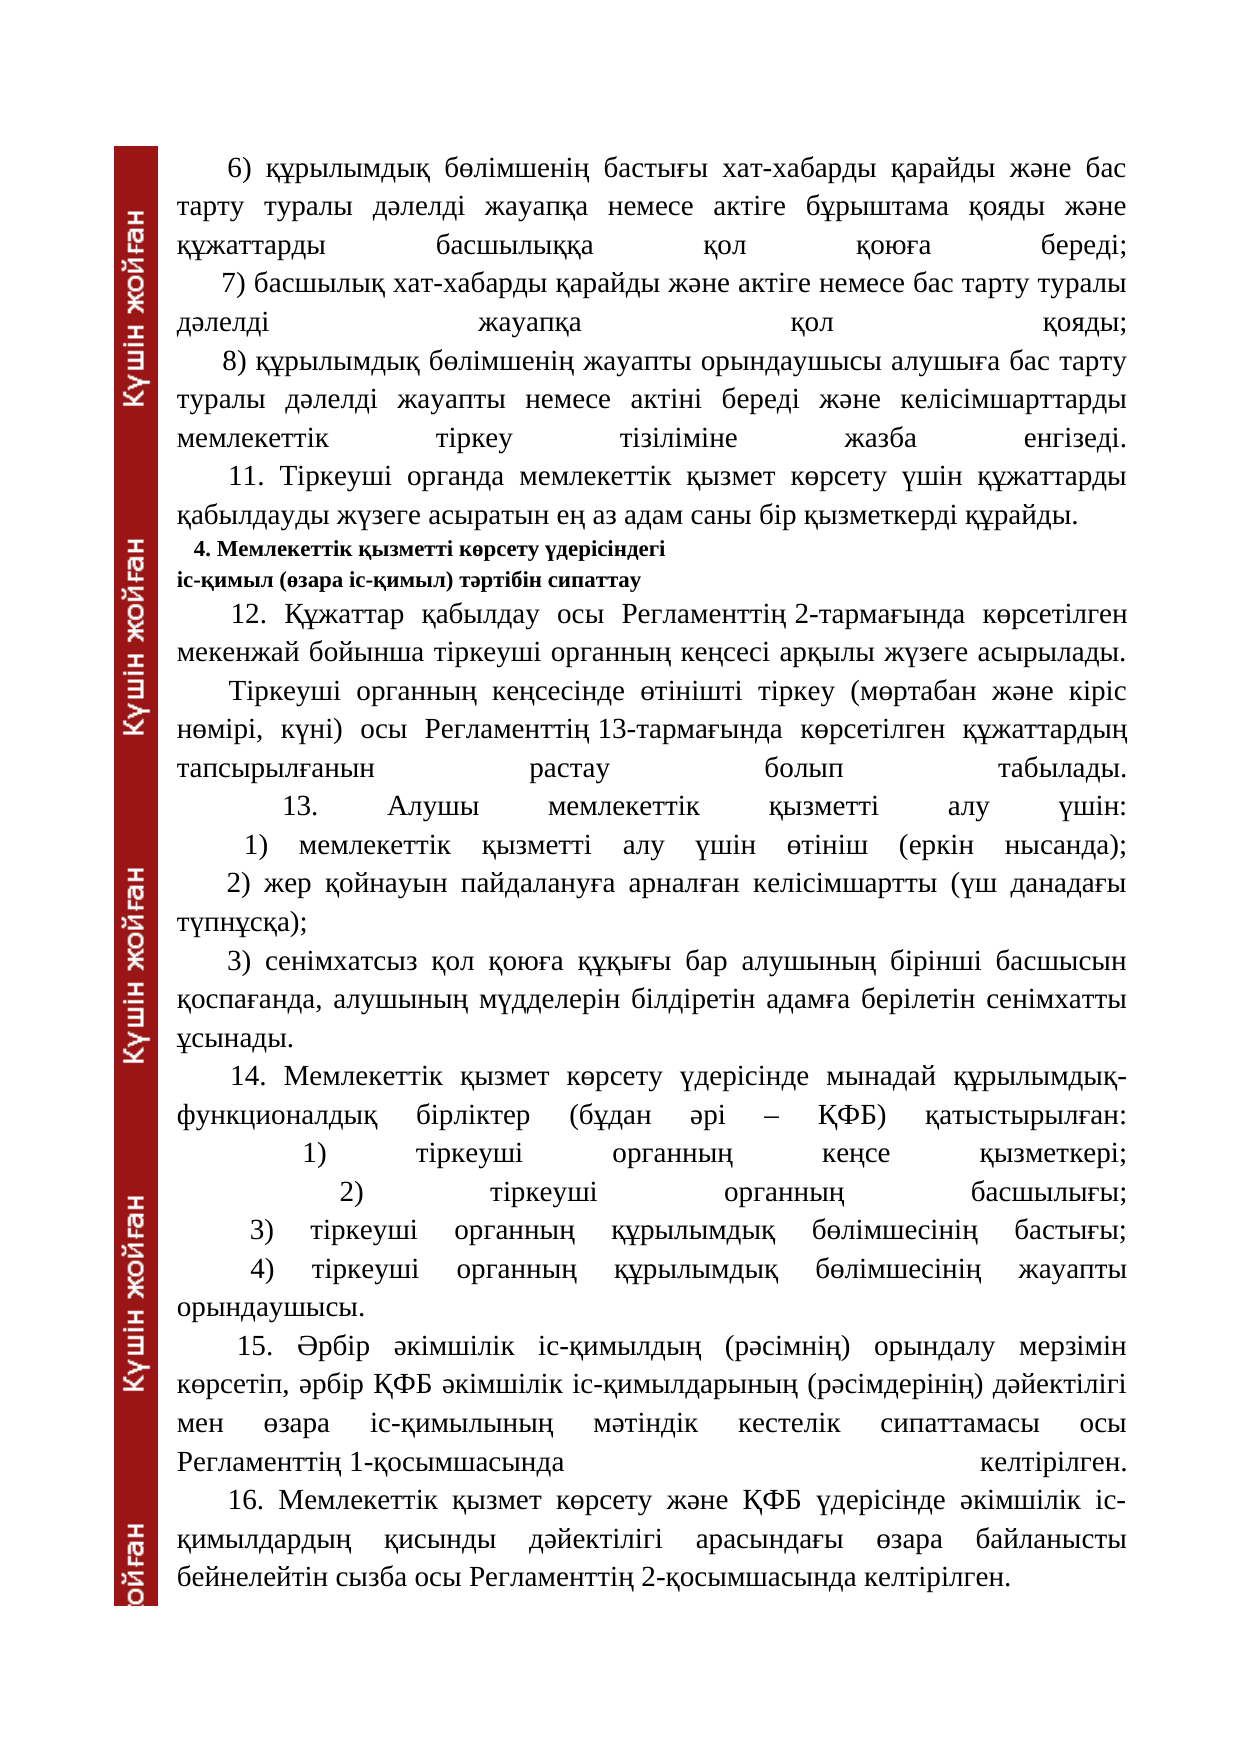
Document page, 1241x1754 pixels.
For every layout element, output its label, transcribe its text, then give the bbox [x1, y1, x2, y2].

picture [114, 1593, 158, 1606]
text 12. Құжаттар қабылдау осы Регламенттің 2-тармағында көрсетілген мекенжай бойынша тіркеуші органның кеңсесі арқылы жүзеге асырылады. Тіркеуші органның кеңсесінде өтінішті тіркеу (мөртабан және кіріс нөмірі, күні) осы Регламенттің 13-тармағында көрсетілген құжаттардың тапсырылғанын растау болып табылады. 13. Алушы мемлекеттiк қызметтi алу үшiн: 1) мемлекеттік қызметті алу үшін өтініш (еркін нысанда); 2) жер қойнауын пайдалануға арналған келісімшартты (үш данадағы түпнұсқа); 3) сенімхатсыз қол қоюға құқығы бар алушының бірінші басшысын қоспағанда, алушының мүдделерін білдіретін адамға берілетін сенімхатты ұсынады. 14. Мемлекеттік қызмет көрсету үдерісінде мынадай құрылымдық-функционалдық бірліктер (бұдан әрі – ҚФБ) қатыстырылған: 1) тіркеуші органның кеңсе қызметкері; 2) тіркеуші органның басшылығы; 3) тіркеуші органның құрылымдық бөлімшесінің бастығы; 4) тіркеуші органның құрылымдық бөлімшесінің жауапты орындаушысы. 15. Әрбір әкiмшiлiк iс-қимылдың (рәсiмнің) орындалу мерзiмiн көрсетіп, әрбір ҚФБ әкiмшiлiк iс-қимылдарының (рәсiмдерінің) дәйектілігі мен өзара іс-қимылының мәтіндік кестелік сипаттамасы осы Регламенттің 1-қосымшасында келтiрiлген. 16. Мемлекеттiк қызмет көрсету және ҚФБ үдерісінде әкiмшiлiк iс-қимылдардың қисынды дәйектілігі арасындағы өзара байланысты бейнелейтін сызба осы Регламенттің 2-қосымшасында келтiрiлген. [112, 596, 1128, 1593]
picture [114, 146, 158, 150]
picture [114, 530, 158, 535]
picture [114, 592, 158, 596]
text 4. Мемлекеттік қызметті көрсету үдерісіндегі іс-қимыл (өзара іс-қимыл) тәртібін сипаттау [112, 535, 1128, 592]
